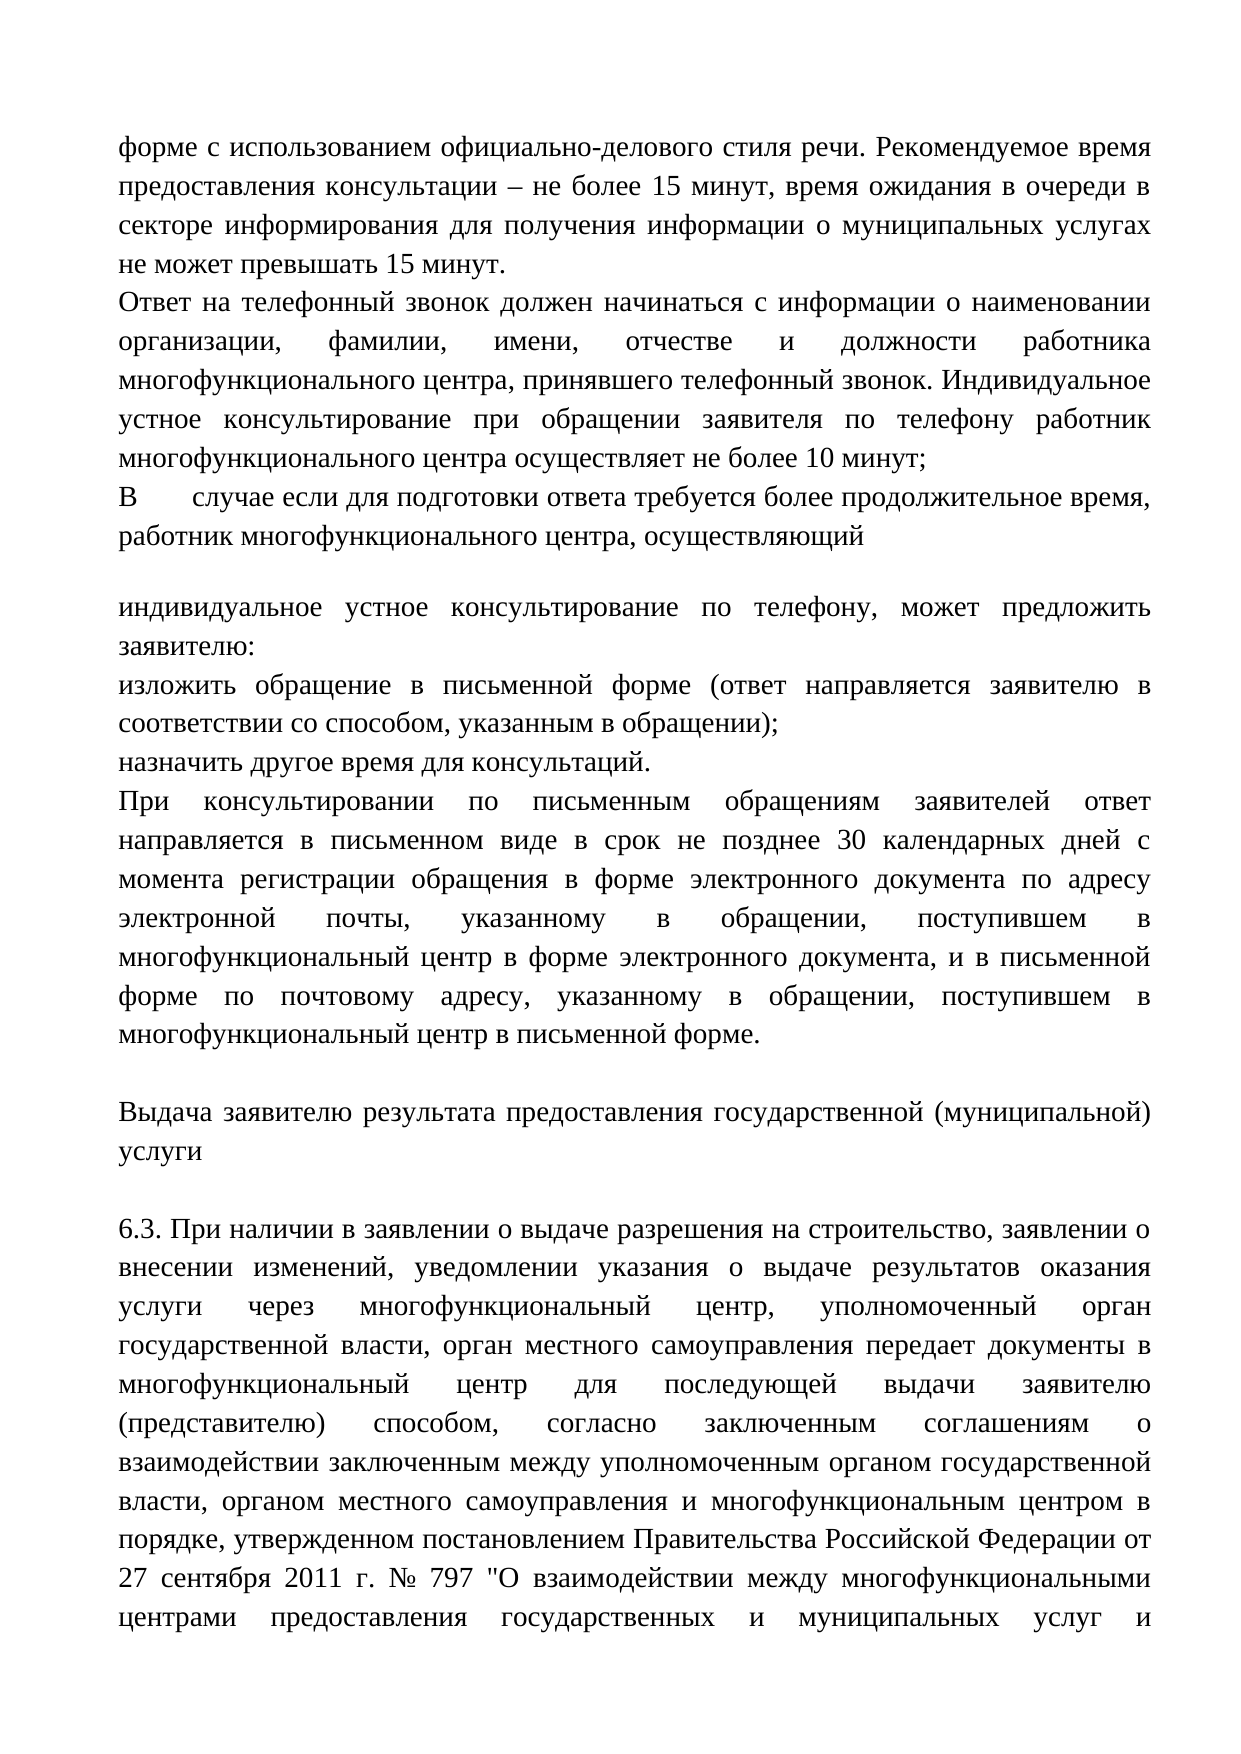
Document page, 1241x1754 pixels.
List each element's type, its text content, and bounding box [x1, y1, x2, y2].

text При консультировании по письменным обращениям заявителей ответ направляется в письменном виде в срок не позднее 30 календарных дней с момента регистрации обращения в форме электронного документа по адресу электронной почты, указанному в обращении, поступившем в многофункциональный центр в форме электронного документа, и в письменной форме по почтовому адресу, указанному в обращении, поступившем в многофункциональный центр в письменной форме. [118, 783, 1152, 1050]
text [118, 129, 1152, 279]
text назначить другое время для консультаций. [118, 744, 1152, 778]
text В случае если для подготовки ответа требуется более продолжительное время, работник многофункционального центра, осуществляющий [118, 479, 1152, 551]
text Ответ на телефонный звонок должен начинаться с информации о наименовании организации, фамилии, имени, отчестве и должности работника многофункционального центра, принявшего телефонный звонок. Индивидуальное устное консультирование при обращении заявителя по телефону работник многофункционального центра осуществляет не более 10 минут; [118, 284, 1152, 473]
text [118, 1211, 1152, 1633]
text индивидуальное устное консультирование по телефону, может предложить заявителю: [118, 589, 1152, 661]
text Выдача заявителю результата предоставления государственной (муниципальной) услуги [118, 1094, 1152, 1167]
text изложить обращение в письменной форме (ответ направляется заявителю в соответствии со способом, указанным в обращении); [118, 667, 1152, 739]
